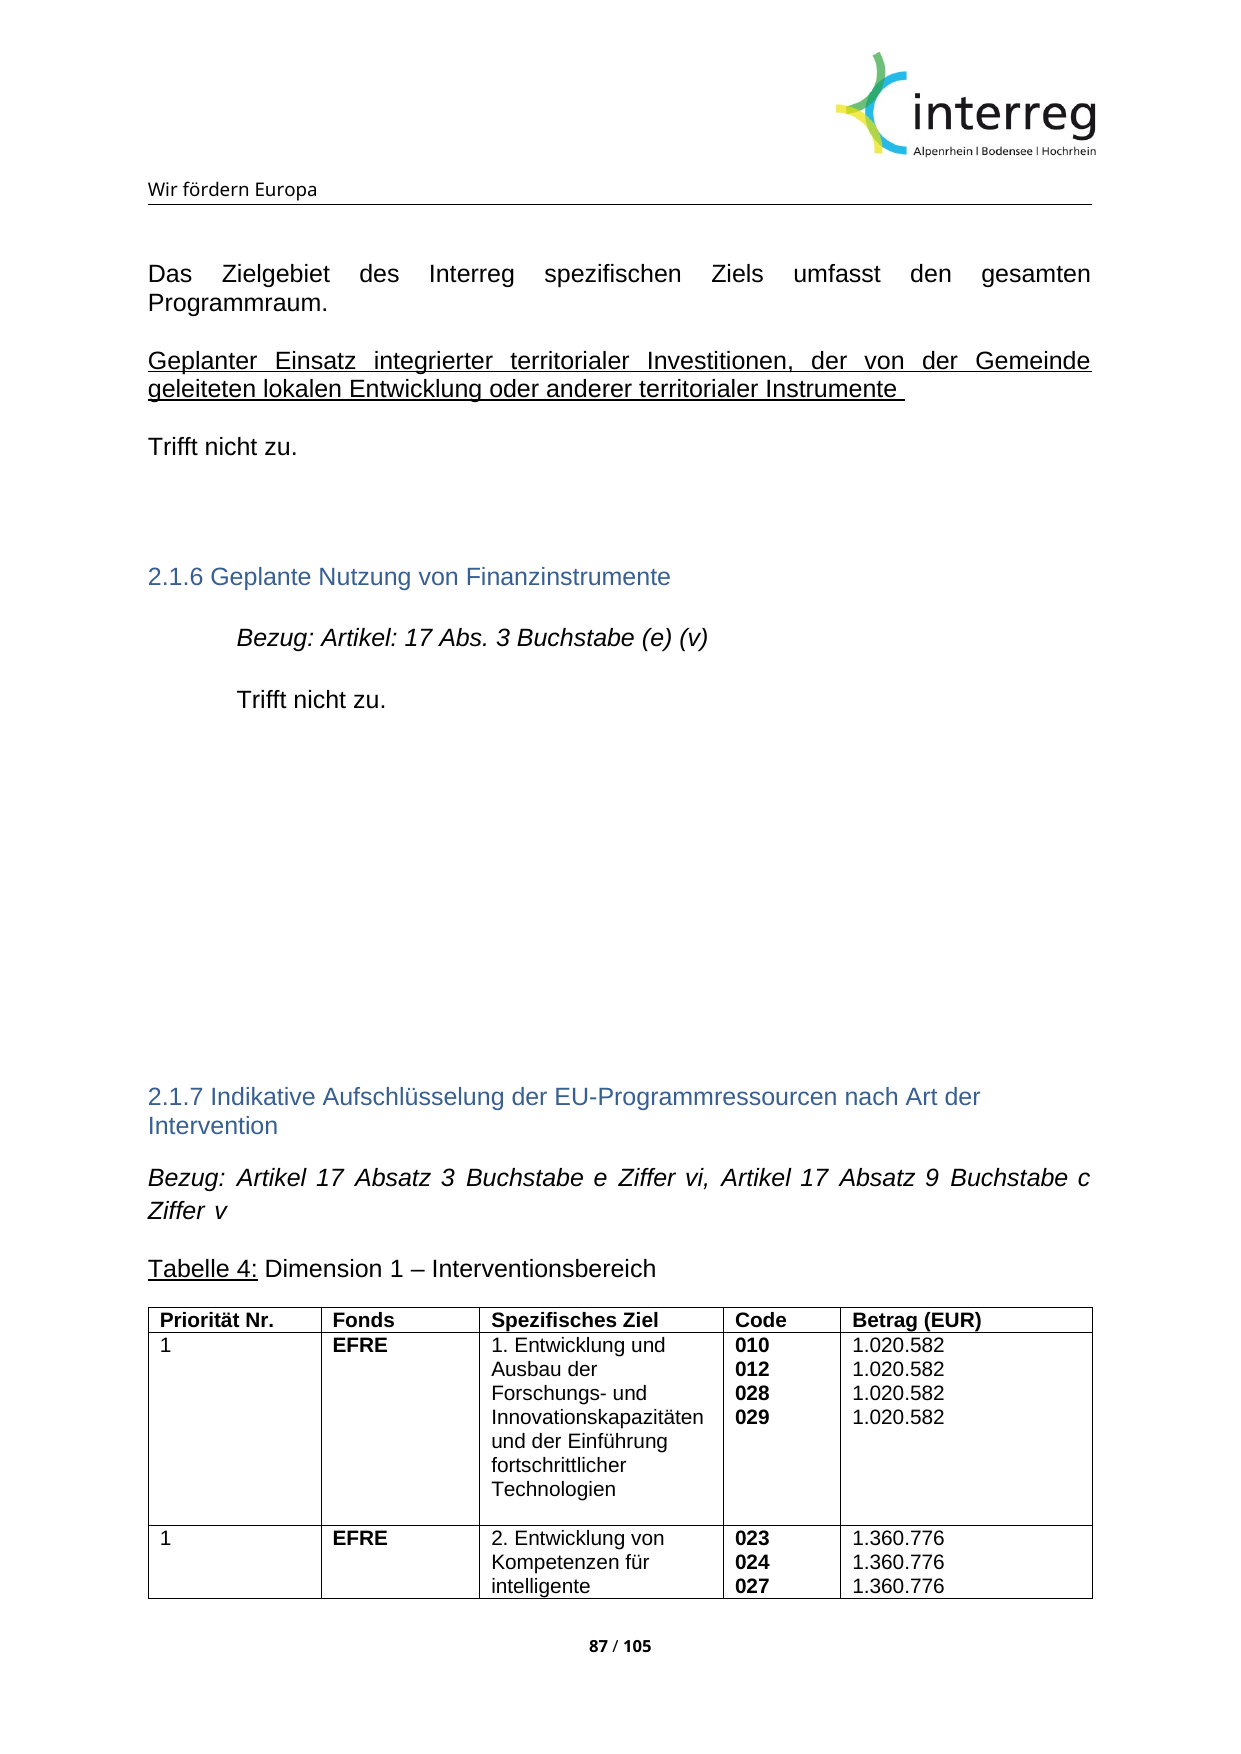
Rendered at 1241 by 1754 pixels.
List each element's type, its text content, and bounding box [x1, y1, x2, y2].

table_header Spezifisches Ziel [480, 1308, 723, 1332]
table_cell 010 012 028 029 [724, 1333, 840, 1525]
text Geplanter Einsatz integrierter territorialer Investitionen, der von der Gemeinde geleiteten lokalen Entwicklung oder anderer territorialer Instrumente [148, 372, 1092, 403]
subtitle 2.1.6 Geplante Nutzung von Finanzinstrumente [148, 562, 1068, 590]
text Bezug: Artikel: 17 Abs. 3 Buchstabe (e) (v) [161, 623, 1092, 652]
table_cell 1.020.582 1.020.582 1.020.582 1.020.582 [841, 1333, 1092, 1525]
subtitle 2.1.7 Indikative Aufschlüsselung der EU-Programmressourcen nach Art der Intervention [148, 1082, 1068, 1139]
picture [833, 50, 1098, 158]
table_cell 023 024 027 [724, 1526, 840, 1598]
text Bezug: Artikel 17 Absatz 3 Buchstabe e Ziffer vi, Artikel 17 Absatz 9 Buchstabe c Ziffer v [148, 1163, 1092, 1225]
text Geplanter Einsatz integrierter territorialer Investitionen, der von der Gemeinde geleiteten lokalen Entwicklung oder anderer territorialer Instrumente [148, 346, 1092, 371]
table_header Fonds [322, 1308, 479, 1332]
table_cell 1 [149, 1526, 321, 1598]
text Trifft nicht zu. [161, 685, 1092, 714]
table_header Code [724, 1308, 840, 1332]
table_header Betrag (EUR) [841, 1308, 1092, 1332]
text Das Zielgebiet des Interreg spezifischen Ziels umfasst den gesamten Programmraum. [148, 259, 1092, 317]
table_cell 1 [149, 1333, 321, 1525]
table_cell EFRE [322, 1333, 479, 1525]
table_cell 1.360.776 1.360.776 1.360.776 [841, 1526, 1092, 1598]
table_cell EFRE [322, 1526, 479, 1598]
table_header Priorität Nr. [149, 1308, 321, 1332]
text Trifft nicht zu. [148, 432, 1092, 461]
table_cell 2. Entwicklung von Kompetenzen für intelligente Spezialisierung, industriellen Wandel und Unternehmertum gen [480, 1526, 723, 1598]
subtitle Tabelle 4: Dimension 1 – Interventionsbereich [148, 1254, 1092, 1283]
table_cell 1. Entwicklung und Ausbau der Forschungs- und Innovationskapazitäten und der Einführung fortschrittlicher Technologien [480, 1333, 723, 1525]
